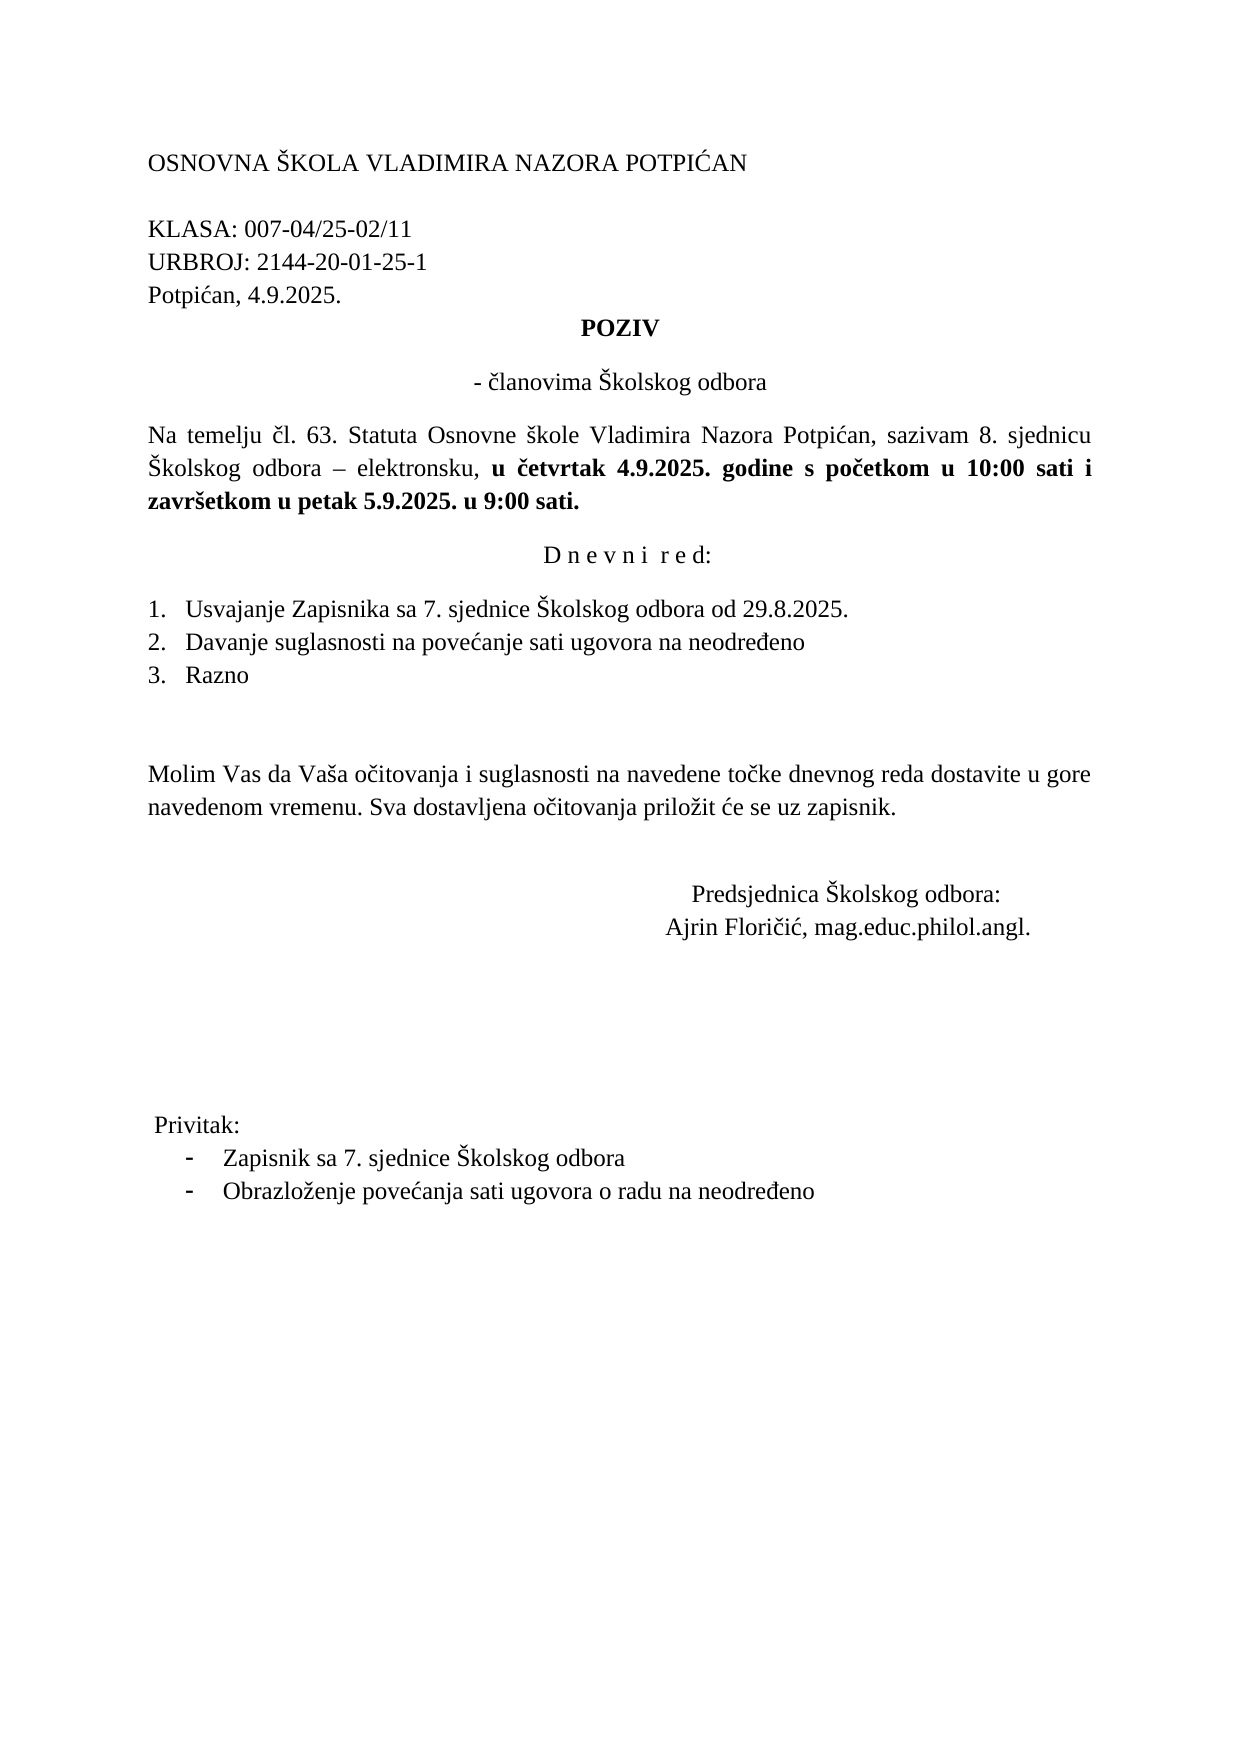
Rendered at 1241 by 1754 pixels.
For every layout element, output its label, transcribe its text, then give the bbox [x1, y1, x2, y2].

list Molim Vas da Vaša očitovanja i suglasnosti na navedene točke dnevnog reda dostavite u gore navedenom vremenu. Sva dostavljena očitovanja priložit će se uz zapisnik. [148, 759, 1093, 821]
text OSNOVNA ŠKOLA VLADIMIRA NAZORA POTPIĆAN [148, 148, 1093, 176]
list Obrazloženje povećanja sati ugovora o radu na neodređeno [185, 1176, 1093, 1205]
text Ajrin Floričić, mag.educ.philol.angl. [590, 912, 1093, 941]
text Privitak: [148, 1110, 1093, 1139]
list Davanje suglasnosti na povećanje sati ugovora na neodređeno [148, 627, 1093, 656]
text Na temelju čl. 63. Statuta Osnovne škole Vladimira Nazora Potpićan, sazivam 8. sjednicu Školskog odbora – elektronsku, u četvrtak 4.9.2025. godine s početkom u 10:00 sati i završetkom u petak 5.9.2025. u 9:00 sati. [148, 420, 1093, 515]
text D n e v n i r e d: [162, 540, 1093, 569]
text POZIV [148, 313, 1093, 341]
text URBROJ: 2144-20-01-25-1 [148, 247, 1093, 275]
text Predsjednica Školskog odbora: [148, 879, 1093, 908]
list Razno [148, 660, 1093, 689]
text KLASA: 007-04/25-02/11 [148, 214, 1093, 242]
list Usvajanje Zapisnika sa 7. sjednice Školskog odbora od 29.8.2025. [148, 594, 1093, 623]
text Potpićan, 4.9.2025. [148, 280, 1093, 308]
text - članovima Školskog odbora [148, 367, 1093, 395]
list Zapisnik sa 7. sjednice Školskog odbora [185, 1143, 1093, 1172]
